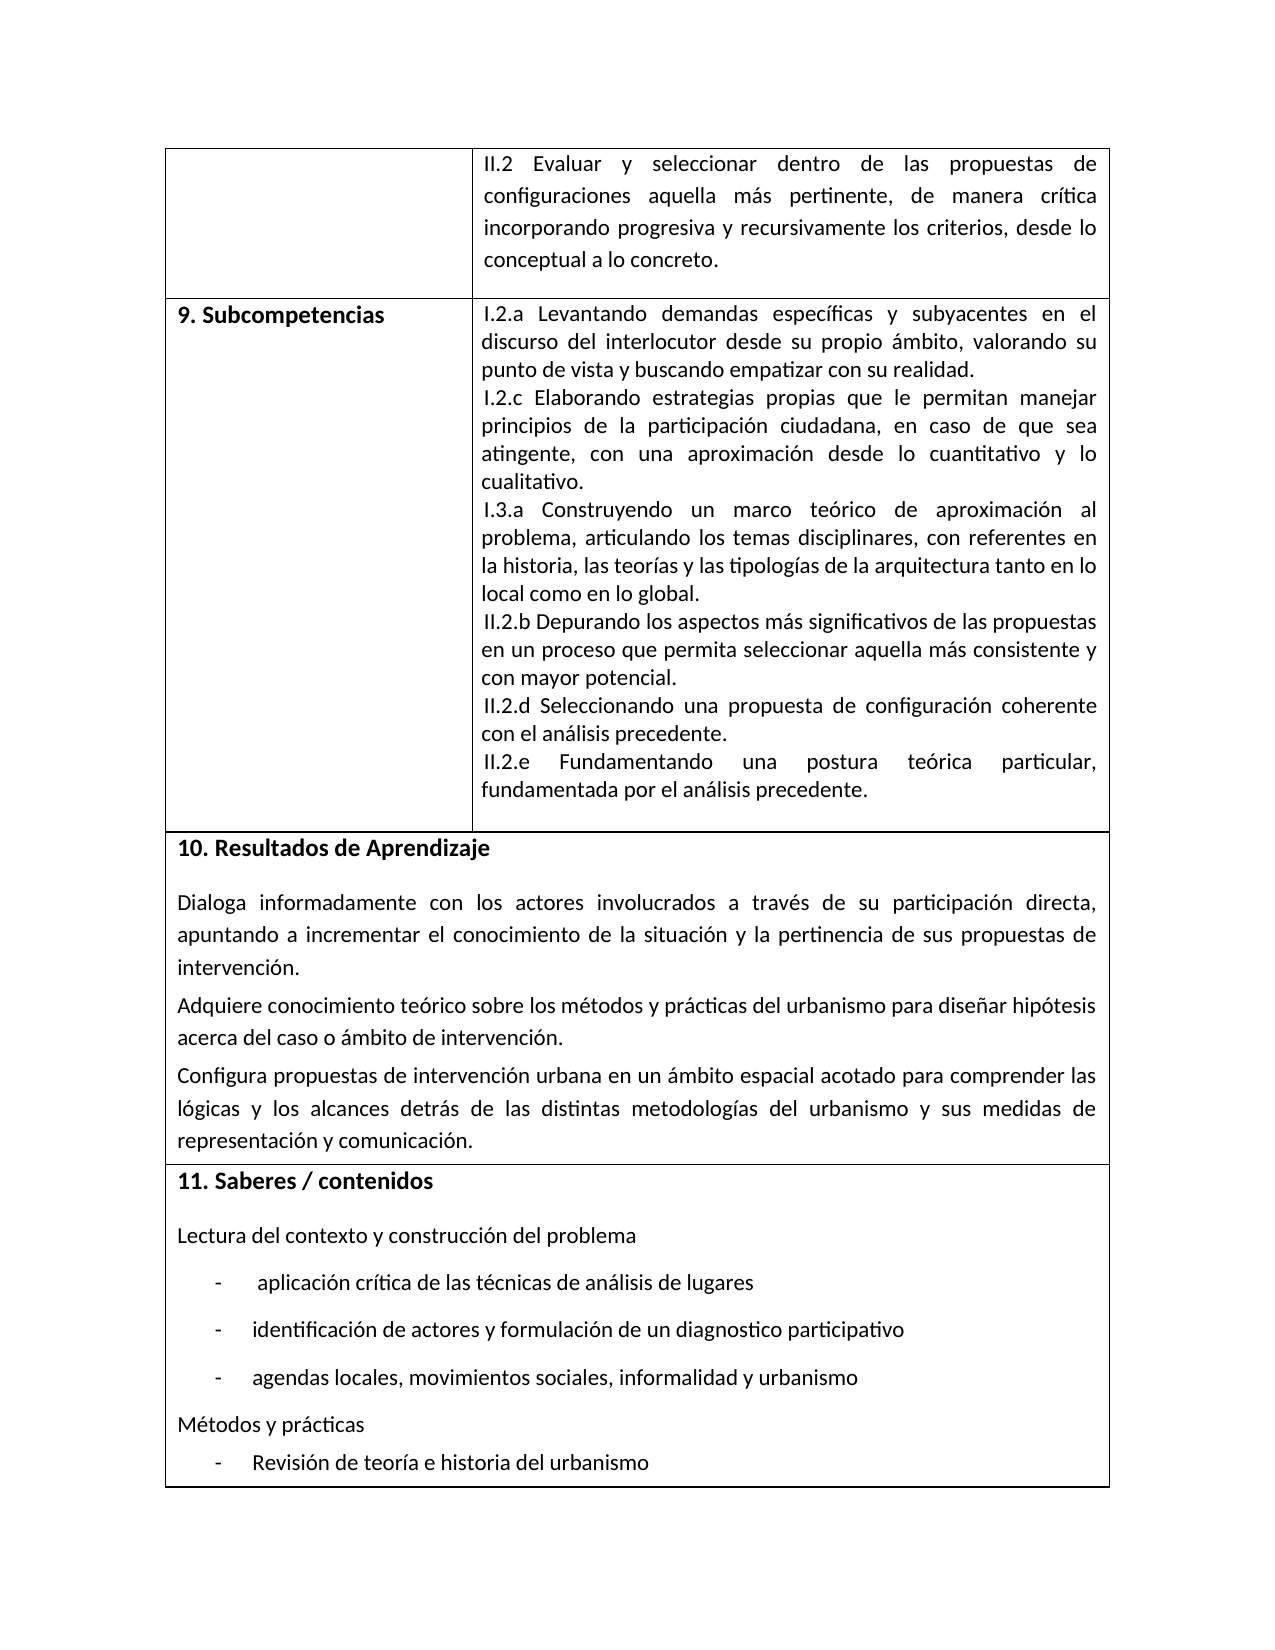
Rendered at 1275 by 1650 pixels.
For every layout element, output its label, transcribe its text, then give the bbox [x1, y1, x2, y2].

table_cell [166, 1165, 1109, 1486]
table_cell 9. Subcompetencias [166, 299, 472, 831]
table_cell 10. Resultados de Aprendizaje Dialoga informadamente con los actores involucrados a través de su participación directa, apuntando a incrementar el conocimiento de la situación y la pertinencia de sus propuestas de intervención. Adquiere conocimiento teórico sobre los métodos y prácticas del urbanismo para diseñar hipótesis acerca del caso o ámbito de intervención. Configura propuestas de intervención urbana en un ámbito espacial acotado para comprender las lógicas y los alcances detrás de las distintas metodologías del urbanismo y sus medidas de representación y comunicación. [166, 833, 1109, 1164]
table_cell I.2.a Levantando demandas específicas y subyacentes en el discurso del interlocutor desde su propio ámbito, valorando su punto de vista y buscando empatizar con su realidad. I.2.c Elaborando estrategias propias que le permitan manejar principios de la participación ciudadana, en caso de que sea atingente, con una aproximación desde lo cuantitativo y lo cualitativo. I.3.a Construyendo un marco teórico de aproximación al problema, articulando los temas disciplinares, con referentes en la historia, las teorías y las tipologías de la arquitectura tanto en lo local como en lo global. II.2.b Depurando los aspectos más significativos de las propuestas en un proceso que permita seleccionar aquella más consistente y con mayor potencial. II.2.d Seleccionando una propuesta de configuración coherente con el análisis precedente. II.2.e Fundamentando una postura teórica particular, fundamentada por el análisis precedente. [473, 299, 1109, 831]
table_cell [473, 149, 1109, 298]
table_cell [166, 149, 472, 298]
